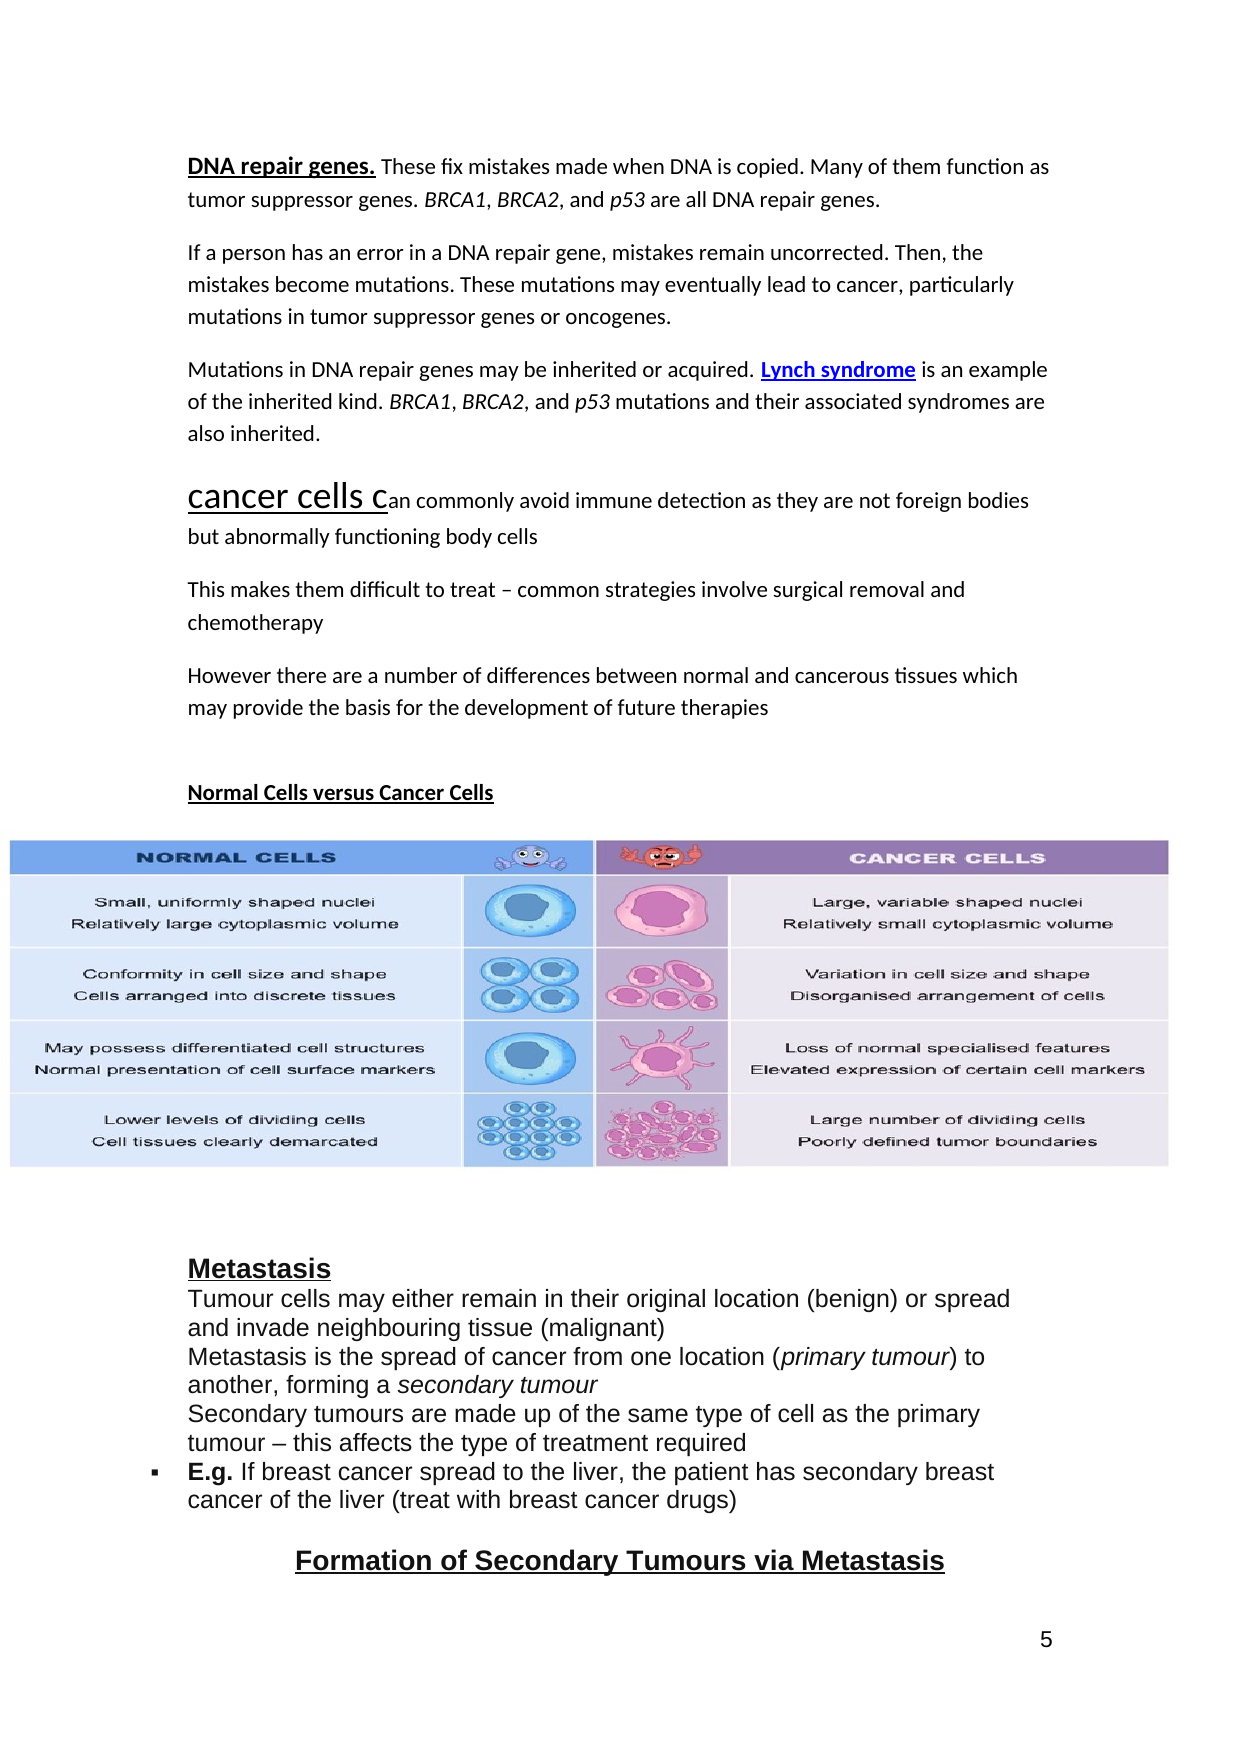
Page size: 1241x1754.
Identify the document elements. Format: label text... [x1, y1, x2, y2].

text Secondary tumours are made up of the same type of cell as the primary tumour – this affects the type of treatment required [187, 1399, 1053, 1457]
text If a person has an error in a DNA repair gene, mistakes remain uncorrected. Then, the mistakes become mutations. These mutations may eventually lead to cancer, particularly mutations in tumor suppressor genes or oncogenes. [187, 238, 1053, 330]
text cancer cells can commonly avoid immune detection as they are not foreign bodies but abnormally functioning body cells [187, 472, 1053, 551]
text DNA repair genes. These fix mistakes made when DNA is copied. Many of them function as tumor suppressor genes. BRCA1, BRCA2, and p53 are all DNA repair genes. [187, 150, 1053, 213]
text Tumour cells may either remain in their original location (benign) or spread and invade neighbouring tissue (malignant) [187, 1284, 1053, 1342]
list E.g. If breast cancer spread to the liver, the patient has secondary breast cancer of the liver (treat with breast cancer drugs) [150, 1457, 1053, 1514]
text This makes them difficult to treat – common strategies involve surgical removal and chemotherapy [187, 576, 1053, 636]
text Normal Cells versus Cancer Cells [187, 746, 1053, 806]
text Metastasis is the spread of cancer from one location (primary tumour) to another, forming a secondary tumour [187, 1342, 1053, 1399]
text However there are a number of differences between normal and cancerous tissues which may provide the basis for the development of future therapies [187, 661, 1053, 721]
text Metastasis [187, 1252, 1053, 1284]
picture [0, 831, 1180, 1174]
text Mutations in DNA repair genes may be inherited or acquired. Lynch syndrome is an example of the inherited kind. BRCA1, BRCA2, and p53 mutations and their associated syndromes are also inherited. [187, 355, 1053, 447]
text Formation of Secondary Tumours via Metastasis [187, 1544, 1053, 1576]
